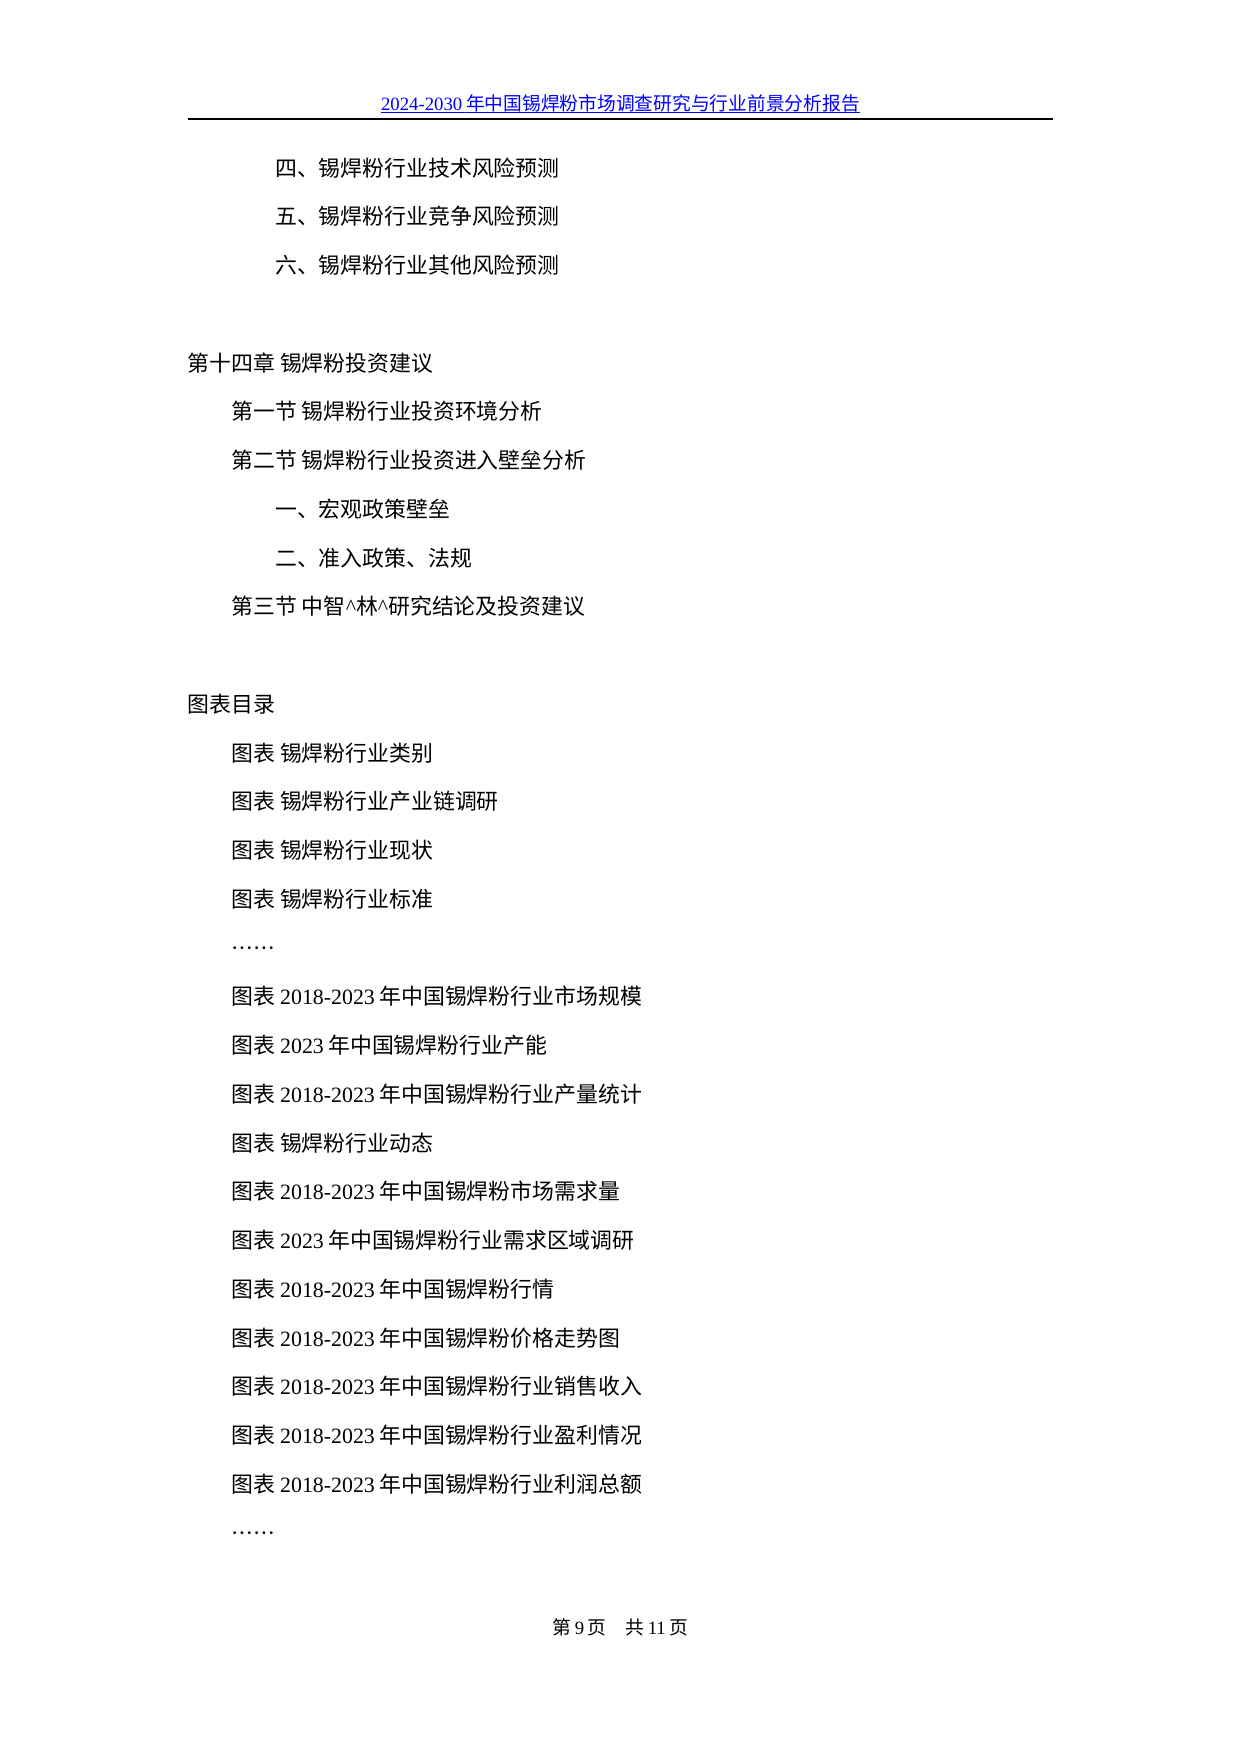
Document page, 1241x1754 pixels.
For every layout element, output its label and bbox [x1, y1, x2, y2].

text [187, 150, 1053, 1548]
